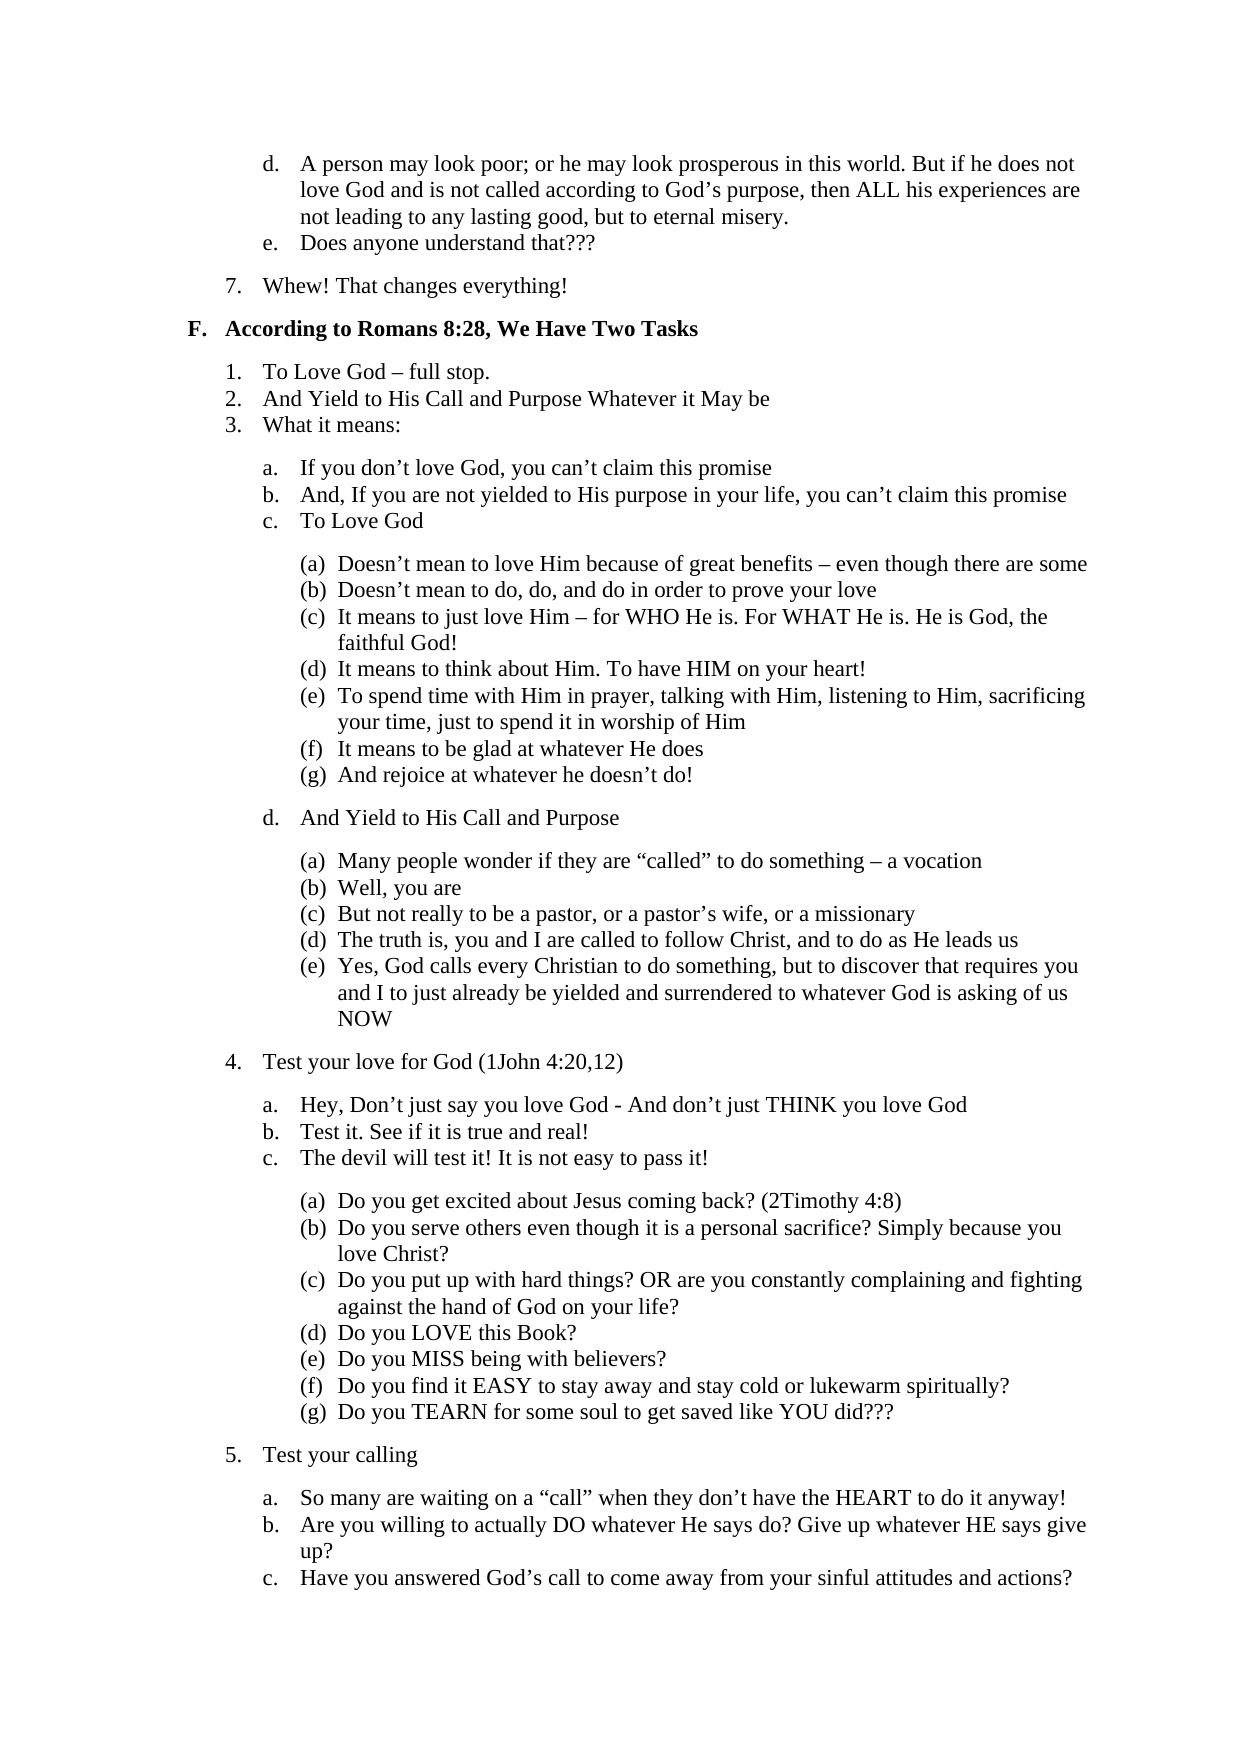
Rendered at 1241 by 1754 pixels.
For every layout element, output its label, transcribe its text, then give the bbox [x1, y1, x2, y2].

list It means to think about Him. To have HIM on your heart! [300, 656, 1090, 682]
list And rejoice at whatever he doesn’t do! [300, 761, 1090, 787]
list Do you MISS being with believers? [300, 1346, 1090, 1372]
list Do you get excited about Jesus coming back? (2Timothy 4:8) [300, 1187, 1090, 1214]
list Do you TEARN for some soul to get saved like YOU did??? [300, 1398, 1090, 1424]
list Have you answered God’s call to come away from your sinful attitudes and actions? [262, 1563, 1090, 1590]
list According to Romans 8:28, We Have Two Tasks [187, 315, 1090, 342]
list The devil will test it! It is not easy to pass it! [262, 1144, 1090, 1171]
list Test your love for God (1John 4:20,12) [225, 1048, 1090, 1075]
list If you don’t love God, you can’t claim this promise [262, 454, 1090, 481]
list Do you put up with hard things? OR are you constantly complaining and fighting against the hand of God on your life? [300, 1266, 1090, 1319]
list Do you find it EASY to stay away and stay cold or lukewarm spiritually? [300, 1372, 1090, 1398]
list Does anyone understand that??? [262, 229, 1090, 255]
list Test it. See if it is true and real! [262, 1118, 1090, 1144]
list So many are waiting on a “call” when they don’t have the HEART to do it anyway! [262, 1484, 1090, 1511]
list What it means: [225, 411, 1090, 437]
list Do you serve others even though it is a personal sacrifice? Simply because you love Christ? [300, 1214, 1090, 1266]
list To Love God [262, 507, 1090, 533]
list Doesn’t mean to love Him because of great benefits – even though there are some [300, 550, 1090, 576]
list But not really to be a pastor, or a pastor’s wife, or a missionary [300, 900, 1090, 926]
list Whew! That changes everything! [225, 272, 1090, 298]
list And Yield to His Call and Purpose [262, 804, 1090, 830]
list It means to be glad at whatever He does [300, 734, 1090, 761]
list And, If you are not yielded to His purpose in your life, you can’t claim this promise [262, 481, 1090, 507]
list Hey, Don’t just say you love God - And don’t just THINK you love God [262, 1092, 1090, 1118]
list To spend time with Him in prayer, talking with Him, listening to Him, sacrificing your time, just to spend it in worship of Him [300, 682, 1090, 734]
list Well, you are [300, 873, 1090, 900]
list Test your calling [225, 1441, 1090, 1468]
list A person may look poor; or he may look prosperous in this world. But if he does not love God and is not called according to God’s purpose, then ALL his experiences are not leading to any lasting good, but to eternal misery. [262, 150, 1090, 229]
list Doesn’t mean to do, do, and do in order to prove your love [300, 576, 1090, 603]
list Many people wonder if they are “called” to do something – a vocation [300, 847, 1090, 873]
list Are you willing to actually DO whatever He says do? Give up whatever HE says give up? [262, 1511, 1090, 1563]
list It means to just love Him – for WHO He is. For WHAT He is. He is God, the faithful God! [300, 603, 1090, 656]
list And Yield to His Call and Purpose Whatever it May be [225, 385, 1090, 411]
list To Love God – full stop. [225, 358, 1090, 385]
list The truth is, you and I are called to follow Christ, and to do as He leads us [300, 926, 1090, 953]
list Yes, God calls every Christian to do something, but to discover that requires you and I to just already be yielded and surrendered to whatever God is asking of us NOW [300, 953, 1090, 1032]
list Do you LOVE this Book? [300, 1319, 1090, 1346]
